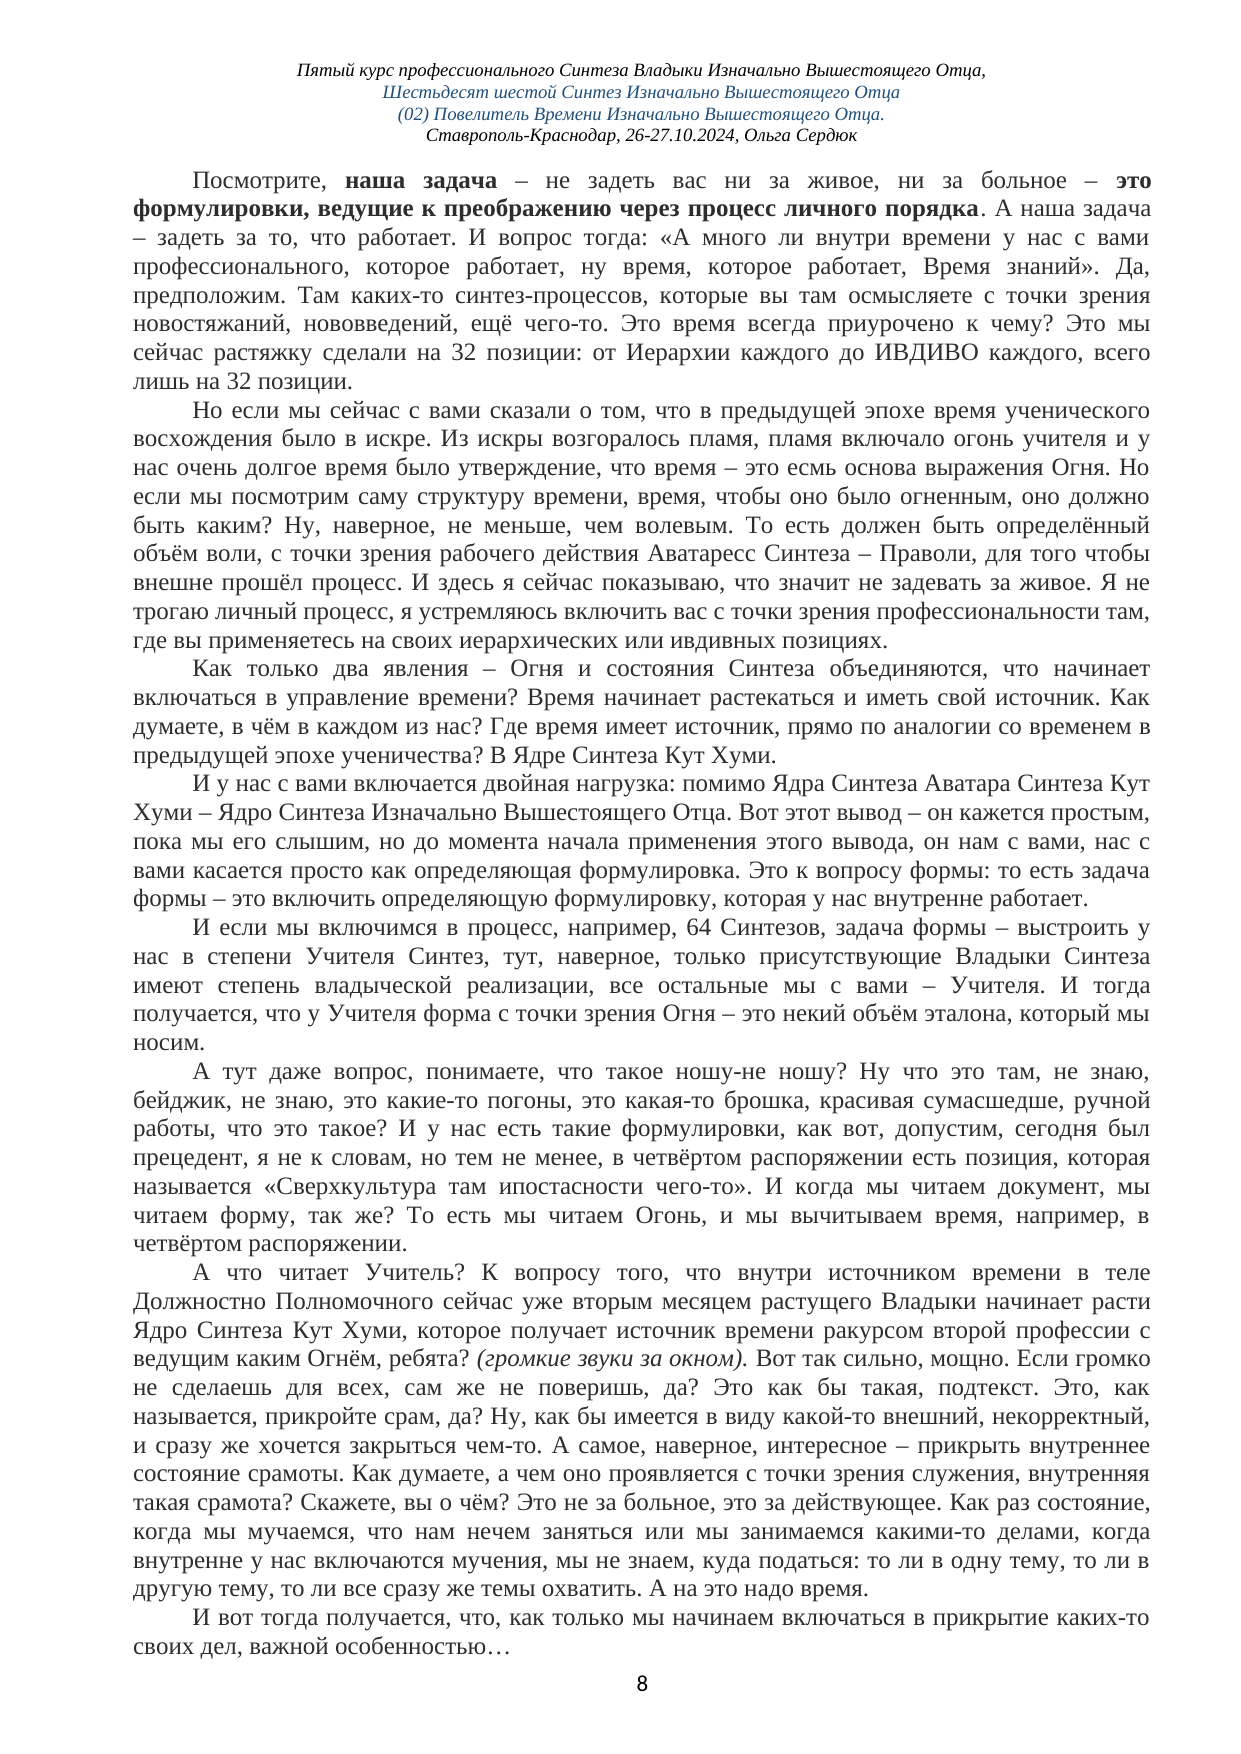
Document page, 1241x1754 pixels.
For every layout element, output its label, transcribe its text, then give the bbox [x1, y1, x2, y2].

text И вот тогда получается, что, как только мы начинаем включаться в прикрытие каких-то своих дел, важной особенностью… [133, 1602, 1152, 1660]
text Посмотрите, наша задача – не задеть вас ни за живое, ни за больное – это формулировки, ведущие к преображению через процесс личного порядка. А наша задача – задеть за то, что работает. И вопрос тогда: «А много ли внутри времени у нас с вами профессионального, которое работает, ну время, которое работает, Время знаний». Да, предположим. Там каких-то синтез-процессов, которые вы там осмысляете с точки зрения новостяжаний, нововведений, ещё чего-то. Это время всегда приурочено к чему? Это мы сейчас растяжку сделали на 32 позиции: от Иерархии каждого до ИВДИВО каждого, всего лишь на 32 позиции. [133, 165, 1152, 395]
text А тут даже вопрос, понимаете, что такое ношу-не ношу? Ну что это там, не знаю, бейджик, не знаю, это какие-то погоны, это какая-то брошка, красивая сумасшедше, ручной работы, что это такое? И у нас есть такие формулировки, как вот, допустим, сегодня был прецедент, я не к словам, но тем не менее, в четвёртом распоряжении есть позиция, которая называется «Сверхкультура там ипостасности чего-то». И когда мы читаем документ, мы читаем форму, так же? То есть мы читаем Огонь, и мы вычитываем время, например, в четвёртом распоряжении. [133, 1056, 1152, 1257]
text И у нас с вами включается двойная нагрузка: помимо Ядра Синтеза Аватара Синтеза Кут Хуми – Ядро Синтеза Изначально Вышестоящего Отца. Вот этот вывод – он кажется простым, пока мы его слышим, но до момента начала применения этого вывода, он нам с вами, нас с вами касается просто как определяющая формулировка. Это к вопросу формы: то есть задача формы – это включить определяющую формулировку, которая у нас внутренне работает. [133, 768, 1152, 912]
text Но если мы сейчас с вами сказали о том, что в предыдущей эпохе время ученического восхождения было в искре. Из искры возгоралось пламя, пламя включало огонь учителя и у нас очень долгое время было утверждение, что время – это есмь основа выражения Огня. Но если мы посмотрим саму структуру времени, время, чтобы оно было огненным, оно должно быть каким? Ну, наверное, не меньше, чем волевым. То есть должен быть определённый объём воли, с точки зрения рабочего действия Аватаресс Синтеза – Праволи, для того чтобы внешне прошёл процесс. И здесь я сейчас показываю, что значит не задевать за живое. Я не трогаю личный процесс, я устремляюсь включить вас с точки зрения профессиональности там, где вы применяетесь на своих иерархических или ивдивных позициях. [133, 395, 1152, 653]
text И если мы включимся в процесс, например, 64 Синтезов, задача формы – выстроить у нас в степени Учителя Синтез, тут, наверное, только присутствующие Владыки Синтеза имеют степень владыческой реализации, все остальные мы с вами – Учителя. И тогда получается, что у Учителя форма с точки зрения Огня – это некий объём эталона, который мы носим. [133, 912, 1152, 1056]
text А что читает Учитель? К вопросу того, что внутри источником времени в теле Должностно Полномочного сейчас уже вторым месяцем растущего Владыки начинает расти Ядро Синтеза Кут Хуми, которое получает источник времени ракурсом второй профессии с ведущим каким Огнём, ребята? (громкие звуки за окном). Вот так сильно, мощно. Если громко не сделаешь для всех, сам же не поверишь, да? Это как бы такая, подтекст. Это, как называется, прикройте срам, да? Ну, как бы имеется в виду какой-то внешний, некорректный, и сразу же хочется закрыться чем-то. А самое, наверное, интересное – прикрыть внутреннее состояние срамоты. Как думаете, а чем оно проявляется с точки зрения служения, внутренняя такая срамота? Скажете, вы о чём? Это не за больное, это за действующее. Как раз состояние, когда мы мучаемся, что нам нечем заняться или мы занимаемся какими-то делами, когда внутренне у нас включаются мучения, мы не знаем, куда податься: то ли в одну тему, то ли в другую тему, то ли все сразу же темы охватить. А на это надо время. [133, 1257, 1152, 1602]
text Как только два явления – Огня и состояния Синтеза объединяются, что начинает включаться в управление времени? Время начинает растекаться и иметь свой источник. Как думаете, в чём в каждом из нас? Где время имеет источник, прямо по аналогии со временем в предыдущей эпохе ученичества? В Ядре Синтеза Кут Хуми. [133, 653, 1152, 768]
